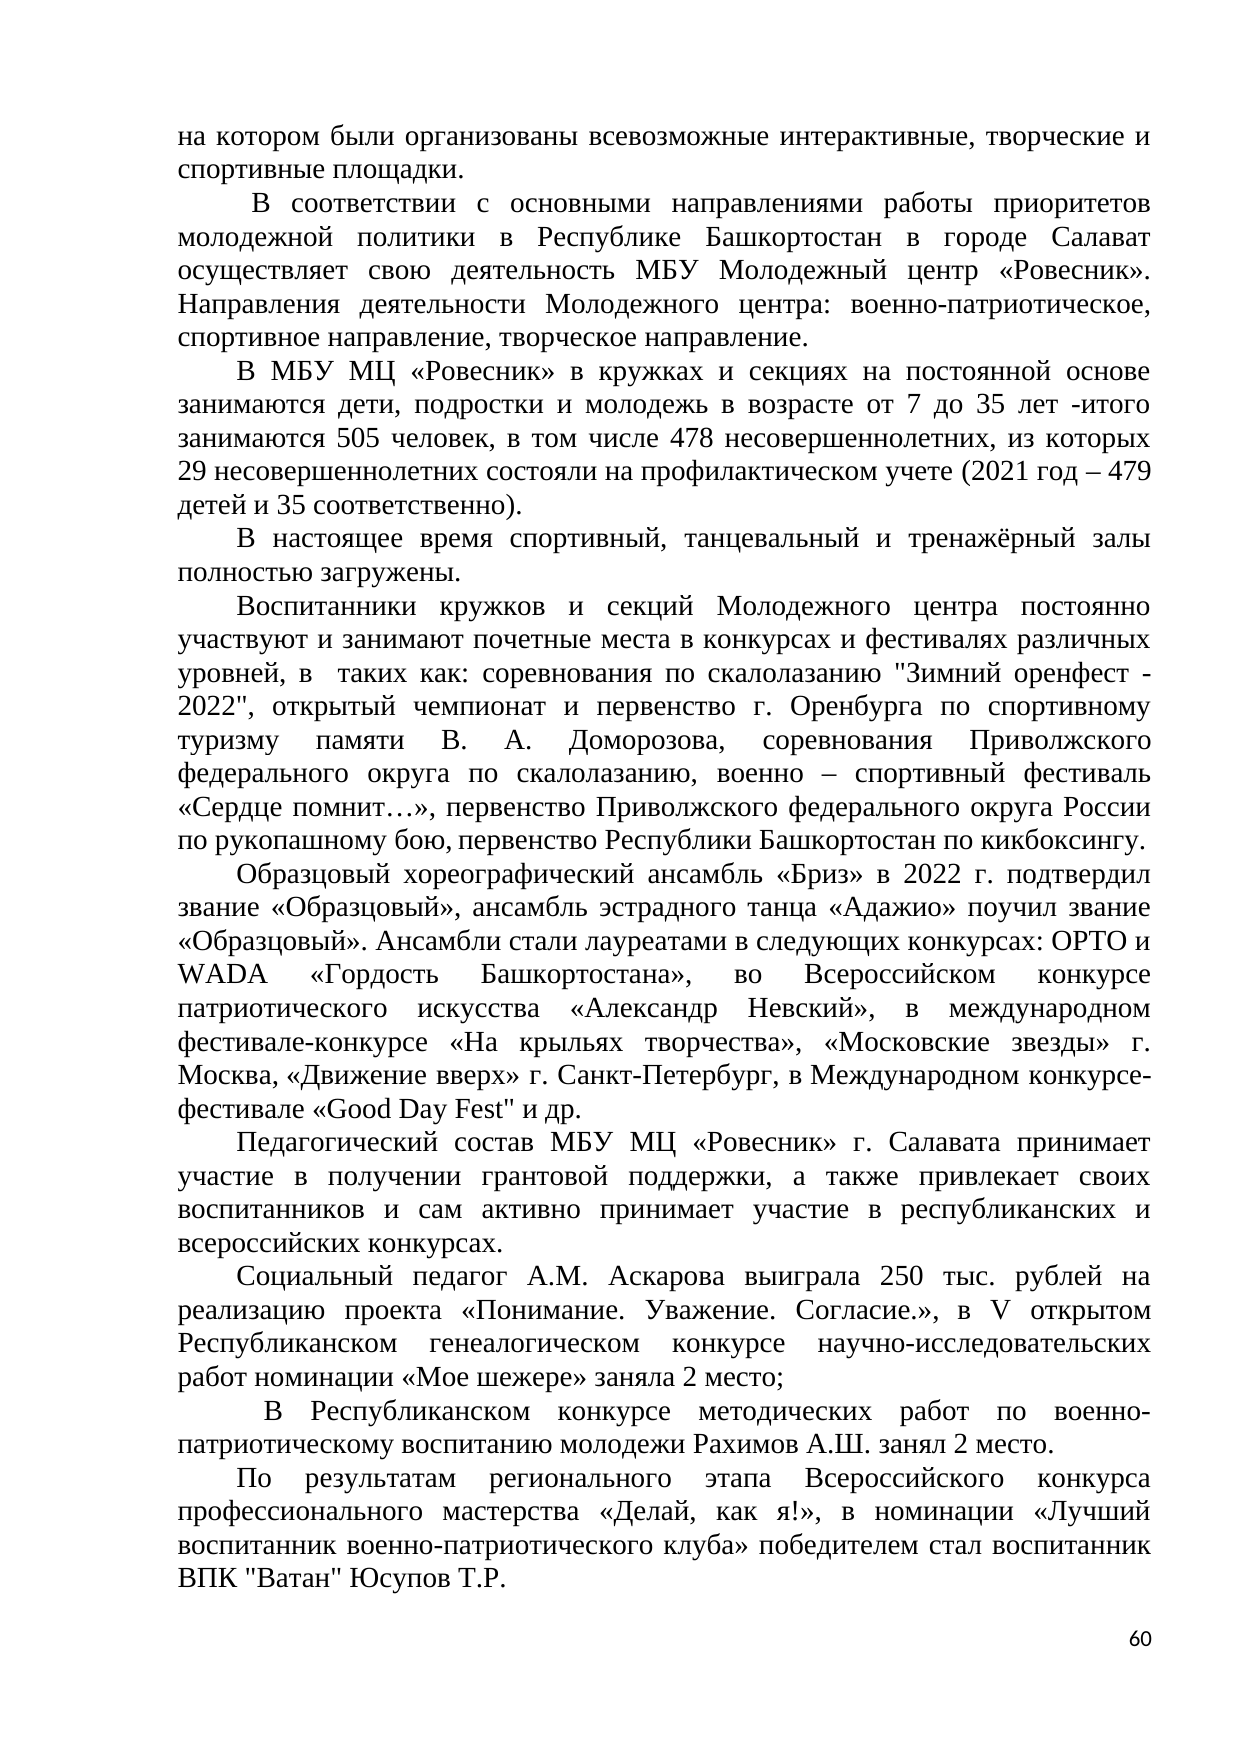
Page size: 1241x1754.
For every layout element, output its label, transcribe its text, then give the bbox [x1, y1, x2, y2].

text По результатам регионального этапа Всероссийского конкурса профессионального мастерства «Делай, как я!», в номинации «Лучший воспитанник военно-патриотического клуба» победителем стал воспитанник ВПК "Ватан" Юсупов Т.Р. [177, 1460, 1152, 1594]
text В Республиканском конкурсе методических работ по военно-патриотическому воспитанию молодежи Рахимов А.Ш. занял 2 место. [177, 1393, 1152, 1460]
text В соответствии с основными направлениями работы приоритетов молодежной политики в Республике Башкортостан в городе Салават осуществляет свою деятельность МБУ Молодежный центр «Ровесник». Направления деятельности Молодежного центра: военно-патриотическое, спортивное направление, творческое направление. [177, 185, 1152, 353]
text Образцовый хореографический ансамбль «Бриз» в 2022 г. подтвердил звание «Образцовый», ансамбль эстрадного танца «Адажио» поучил звание «Образцовый». Ансамбли стали лауреатами в следующих конкурсах: ОРТО и WADA «Гордость Башкортостана», во Всероссийском конкурсе патриотического искусства «Александр Невский», в международном фестивале-конкурсе «На крыльях творчества», «Московские звезды» г. Москва, «Движение вверх» г. Санкт-Петербург, в Международном конкурсе-фестивале «Good Day Fest" и др. [177, 856, 1152, 1124]
text В настоящее время спортивный, танцевальный и тренажёрный залы полностью загружены. [177, 521, 1152, 588]
text В МБУ МЦ «Ровесник» в кружках и секциях на постоянной основе занимаются дети, подростки и молодежь в возрасте от 7 до 35 лет -итого занимаются 505 человек, в том числе 478 несовершеннолетних, из которых 29 несовершеннолетних состояли на профилактическом учете (2021 год – 479 детей и 35 соответственно). [177, 353, 1152, 521]
text Социальный педагог А.М. Аскарова выиграла 250 тыс. рублей на реализацию проекта «Понимание. Уважение. Согласие.», в V открытом Республиканском генеалогическом конкурсе научно-исследовательских работ номинации «Мое шежере» заняла 2 место; [177, 1258, 1152, 1393]
text Воспитанники кружков и секций Молодежного центра постоянно участвуют и занимают почетные места в конкурсах и фестивалях различных уровней, в таких как: соревнования по скалолазанию "Зимний оренфест - 2022", открытый чемпионат и первенство г. Оренбурга по спортивному туризму памяти В. А. Доморозова, соревнования Приволжского федерального округа по скалолазанию, военно – спортивный фестиваль «Сердце помнит…», первенство Приволжского федерального округа России по рукопашному бою, первенство Республики Башкортостан по кикбоксингу. [177, 588, 1152, 856]
text Педагогический состав МБУ МЦ «Ровесник» г. Салавата принимает участие в получении грантовой поддержки, а также привлекает своих воспитанников и сам активно принимает участие в республиканских и всероссийских конкурсах. [177, 1124, 1152, 1258]
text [177, 118, 1152, 185]
